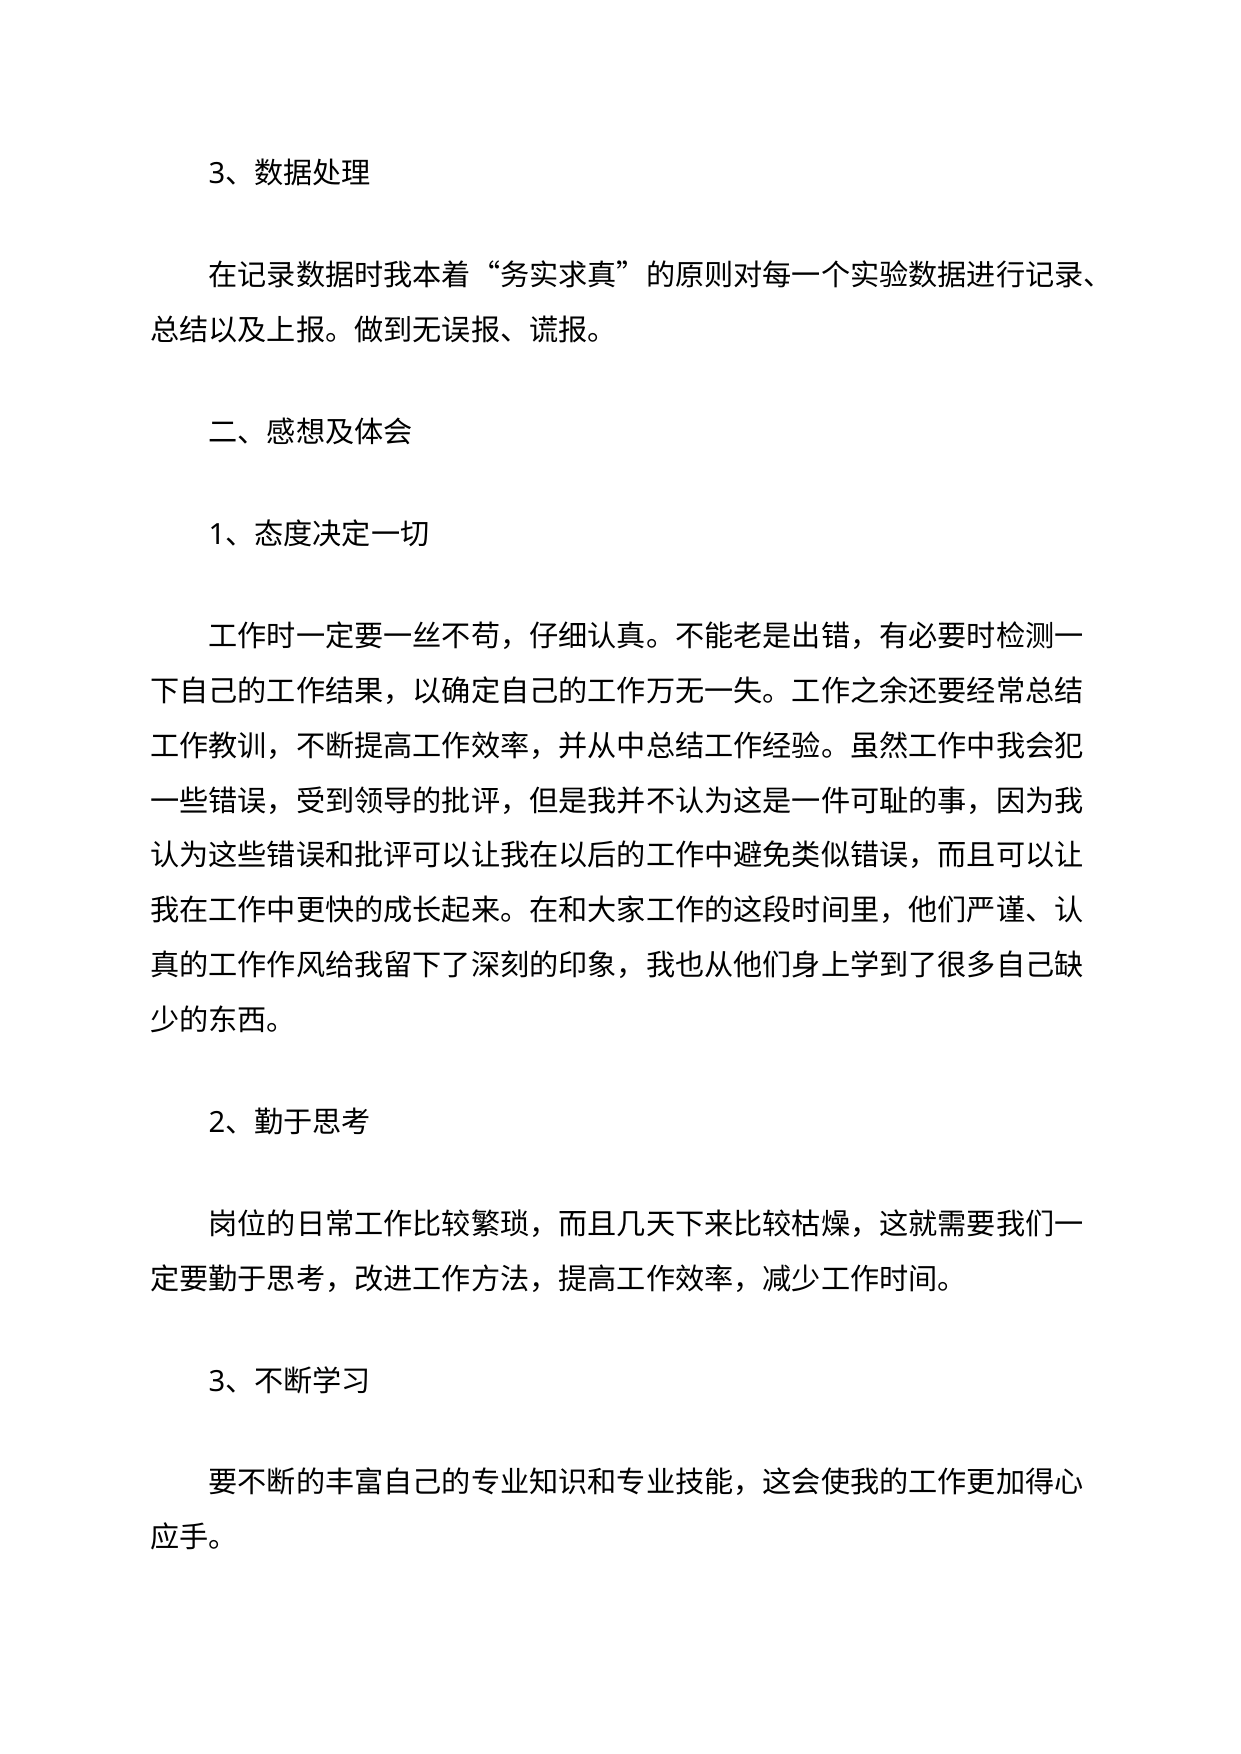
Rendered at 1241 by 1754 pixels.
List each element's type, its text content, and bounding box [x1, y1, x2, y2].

text 1、态度决定一切 [150, 510, 1090, 553]
text 岗位的日常工作比较繁琐，而且几天下来比较枯燥，这就需要我们一定要勤于思考，改进工作方法，提高工作效率，减少工作时间。 [150, 1200, 1090, 1298]
text 2、勤于思考 [150, 1098, 1090, 1141]
text 二、感想及体会 [150, 409, 1090, 451]
text 在记录数据时我本着“务实求真”的原则对每一个实验数据进行记录、总结以及上报。做到无误报、谎报。 [150, 252, 1090, 349]
text 3、不断学习 [150, 1357, 1090, 1399]
text 要不断的丰富自己的专业知识和专业技能，这会使我的工作更加得心应手。 [150, 1459, 1090, 1556]
text 工作时一定要一丝不苟，仔细认真。不能老是出错，有必要时检测一下自己的工作结果，以确定自己的工作万无一失。工作之余还要经常总结工作教训，不断提高工作效率，并从中总结工作经验。虽然工作中我会犯一些错误，受到领导的批评，但是我并不认为这是一件可耻的事，因为我认为这些错误和批评可以让我在以后的工作中避免类似错误，而且可以让我在工作中更快的成长起来。在和大家工作的这段时间里，他们严谨、认真的工作作风给我留下了深刻的印象，我也从他们身上学到了很多自己缺少的东西。 [150, 612, 1090, 1039]
text 3、数据处理 [150, 150, 1090, 192]
